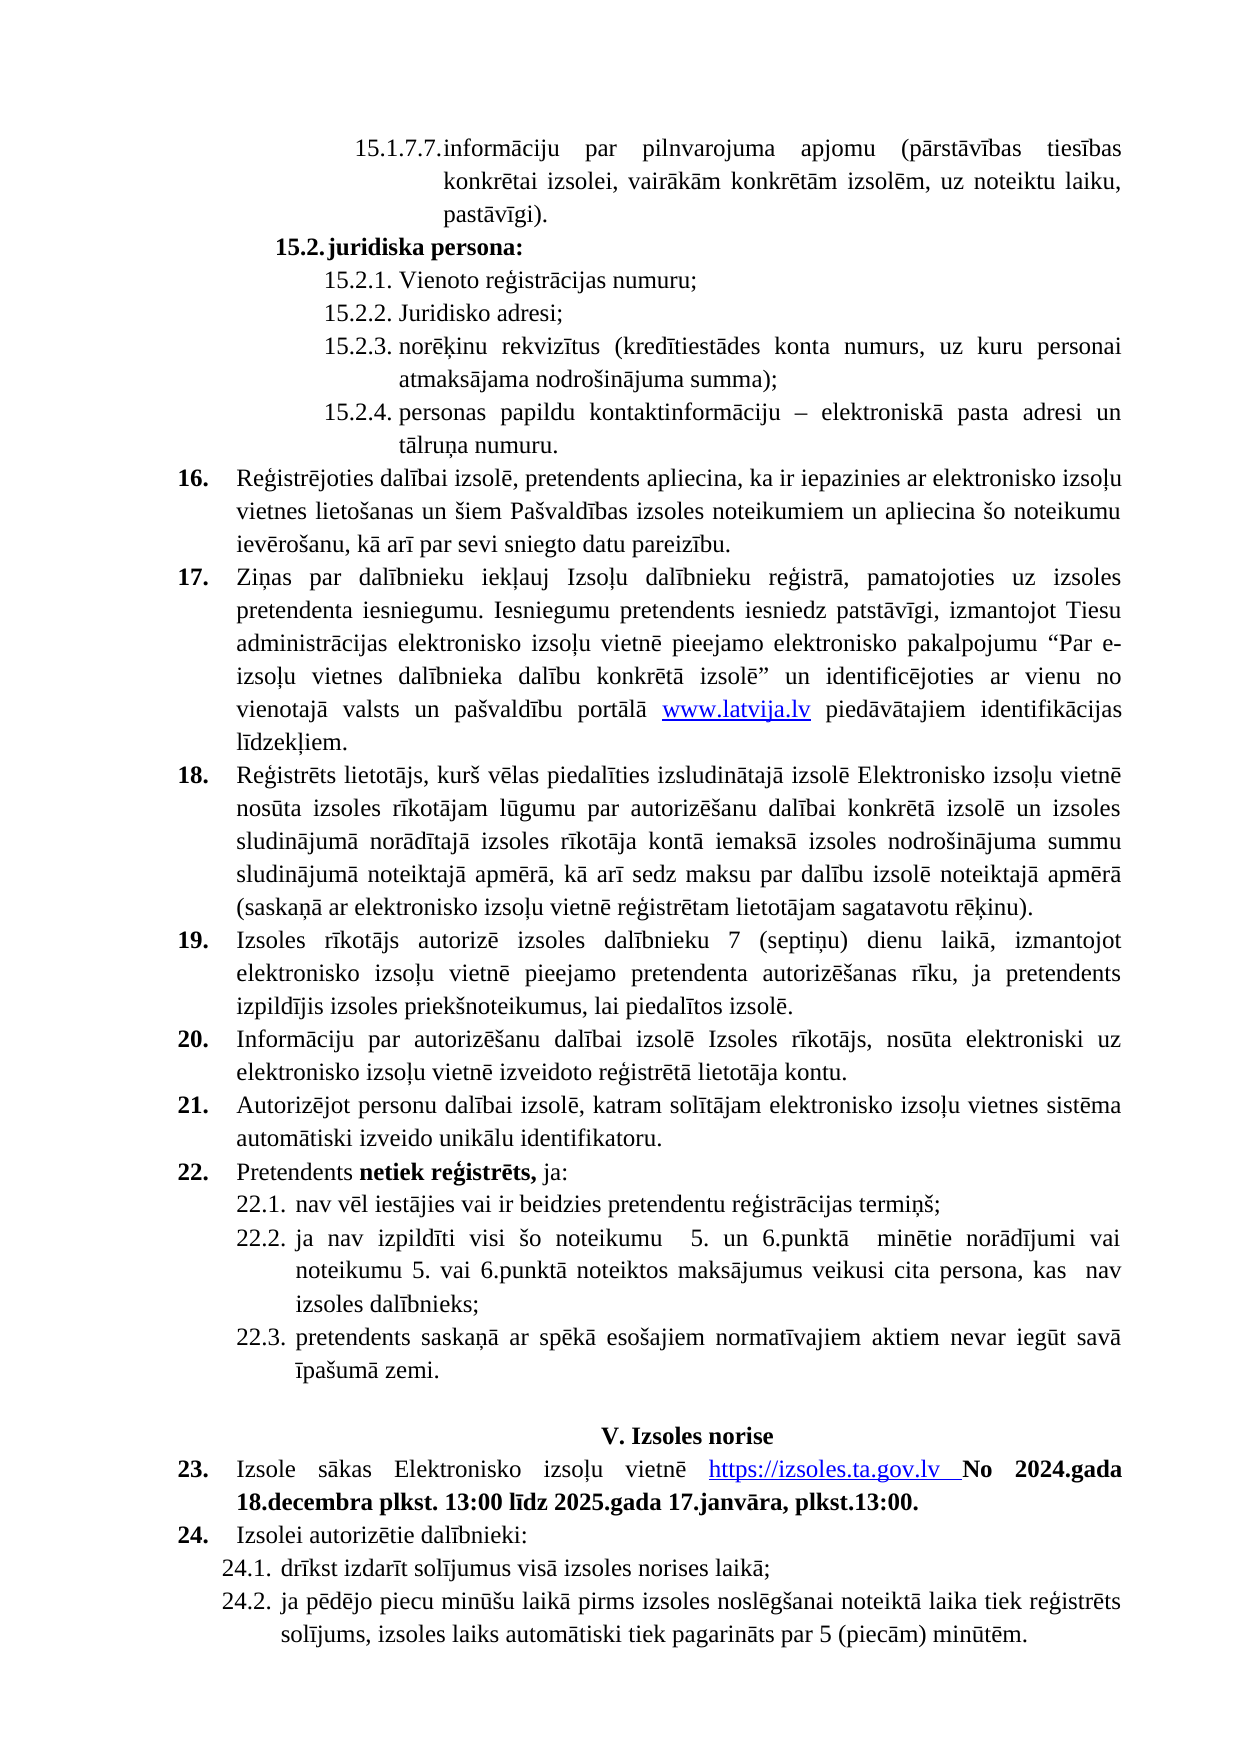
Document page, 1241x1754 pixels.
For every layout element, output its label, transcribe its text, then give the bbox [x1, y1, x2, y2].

list Informāciju par autorizēšanu dalībai izsolē Izsoles rīkotājs, nosūta elektroniski uz elektronisko izsoļu vietnē izveidoto reģistrētā lietotāja kontu. [177, 1024, 1122, 1086]
list juridiska persona: [275, 232, 1122, 261]
list Izsolei autorizētie dalībnieki: [177, 1520, 1122, 1548]
list Pretendents netiek reģistrēts, ja: [177, 1157, 1122, 1185]
list ja pēdējo piecu minūšu laikā pirms izsoles noslēgšanai noteiktā laika tiek reģistrēts solījums, izsoles laiks automātiski tiek pagarināts par 5 (piecām) minūtēm. [222, 1586, 1122, 1648]
list Reģistrēts lietotājs, kurš vēlas piedalīties izsludinātajā izsolē Elektronisko izsoļu vietnē nosūta izsoles rīkotājam lūgumu par autorizēšanu dalībai konkrētā izsolē un izsoles sludinājumā norādītajā izsoles rīkotāja kontā iemaksā izsoles nodrošinājuma summu sludinājumā noteiktajā apmērā, kā arī sedz maksu par dalību izsolē noteiktajā apmērā (saskaņā ar elektronisko izsoļu vietnē reģistrētam lietotājam sagatavotu rēķinu). [177, 760, 1122, 921]
list nav vēl iestājies vai ir beidzies pretendentu reģistrācijas termiņš; [236, 1189, 1122, 1218]
list Autorizējot personu dalībai izsolē, katram solītājam elektronisko izsoļu vietnes sistēma automātiski izveido unikālu identifikatoru. [177, 1091, 1122, 1152]
list Ziņas par dalībnieku iekļauj Izsoļu dalībnieku reģistrā, pamatojoties uz izsoles pretendenta iesniegumu. Iesniegumu pretendents iesniedz patstāvīgi, izmantojot Tiesu administrācijas elektronisko izsoļu vietnē pieejamo elektronisko pakalpojumu “Par e-izsoļu vietnes dalībnieka dalību konkrētā izsolē” un identificējoties ar vienu no vienotajā valsts un pašvaldību portālā www.latvija.lv piedāvātajiem identifikācijas līdzekļiem. [177, 562, 1122, 756]
list personas papildu kontaktinformāciju – elektroniskā pasta adresi un tālruņa numuru. [324, 397, 1122, 459]
list V. Izsoles norise [252, 1421, 1122, 1449]
list informāciju par pilnvarojuma apjomu (pārstāvības tiesības konkrētai izsolei, vairākām konkrētām izsolēm, uz noteiktu laiku, pastāvīgi). [354, 133, 1122, 228]
list norēķinu rekvizītus (kredītiestādes konta numurs, uz kuru personai atmaksājama nodrošinājuma summa); [324, 331, 1122, 393]
list Reģistrējoties dalībai izsolē, pretendents apliecina, ka ir iepazinies ar elektronisko izsoļu vietnes lietošanas un šiem Pašvaldības izsoles noteikumiem un apliecina šo noteikumu ievērošanu, kā arī par sevi sniegto datu pareizību. [177, 463, 1122, 558]
list ja nav izpildīti visi šo noteikumu 5. un 6.punktā minētie norādījumi vai noteikumu 5. vai 6.punktā noteiktos maksājumus veikusi cita persona, kas nav izsoles dalībnieks; [236, 1223, 1122, 1317]
list Juridisko adresi; [324, 298, 1122, 327]
list drīkst izdarīt solījumus visā izsoles norises laikā; [222, 1553, 1122, 1582]
list Vienoto reģistrācijas numuru; [324, 265, 1122, 294]
list Izsole sākas Elektronisko izsoļu vietnē https://izsoles.ta.gov.lv No 2024.gada 18.decembra plkst. 13:00 līdz 2025.gada 17.janvāra, plkst.13:00. [177, 1454, 1122, 1516]
list pretendents saskaņā ar spēkā esošajiem normatīvajiem aktiem nevar iegūt savā īpašumā zemi. [236, 1322, 1122, 1383]
list Izsoles rīkotājs autorizē izsoles dalībnieku 7 (septiņu) dienu laikā, izmantojot elektronisko izsoļu vietnē pieejamo pretendenta autorizēšanas rīku, ja pretendents izpildījis izsoles priekšnoteikumus, lai piedalītos izsolē. [177, 925, 1122, 1020]
